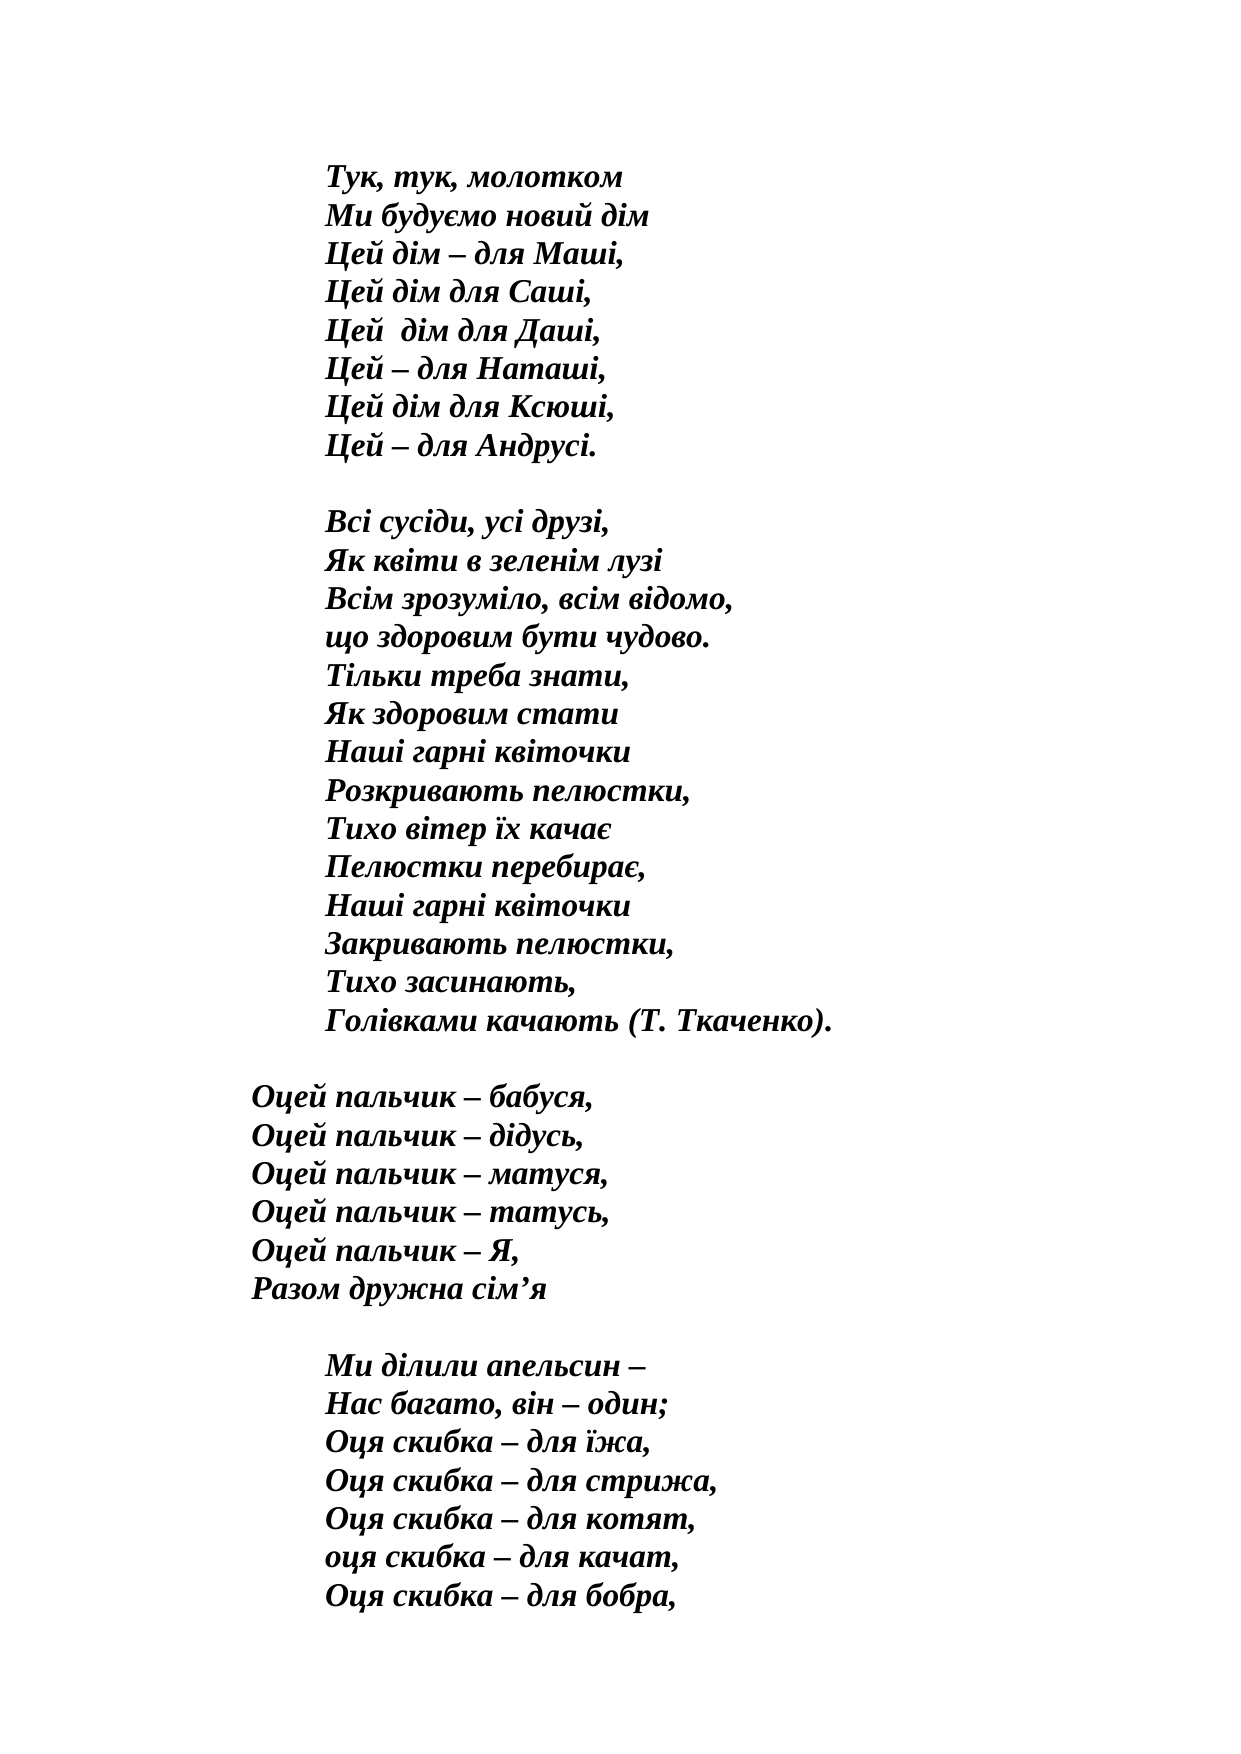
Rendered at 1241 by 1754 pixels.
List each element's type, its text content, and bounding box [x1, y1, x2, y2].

text Оцей пальчик – татусь, [251, 1191, 1152, 1230]
text Ми будуємо новий дім [325, 195, 1152, 233]
text Всім зрозуміло, всім відомо, [325, 578, 1152, 616]
text Ми ділили апельсин – [325, 1345, 1152, 1383]
text Цей – для Андрусі. [325, 425, 1152, 463]
text Як квіти в зеленім лузі [325, 540, 1152, 578]
text Оцей пальчик – матуся, [251, 1153, 1152, 1191]
text Тихо вітер їх качає [325, 808, 1152, 846]
text Тихо засинають, [325, 961, 1152, 1000]
text Наші гарні квіточки [325, 731, 1152, 770]
text що здоровим бути чудово. [325, 616, 1152, 655]
text Цей дім для Ксюші, [325, 386, 1152, 425]
text Оцей пальчик – Я, [251, 1230, 1152, 1268]
text Тільки треба знати, [325, 655, 1152, 693]
text Оця скибка – для їжа, [325, 1421, 1152, 1460]
text Оця скибка – для котят, [325, 1498, 1152, 1536]
text Пелюстки перебирає, [325, 846, 1152, 885]
text Разом дружна сім’я [251, 1268, 1152, 1306]
text Цей дім для Саші, [325, 271, 1152, 310]
text Оця скибка – для бобра, [325, 1575, 1152, 1613]
text Цей дім для Даші, [325, 310, 1152, 348]
text Голівками качають (Т. Ткаченко). [325, 1000, 1152, 1038]
text Як здоровим стати [325, 693, 1152, 731]
text Закривають пелюстки, [325, 923, 1152, 961]
text Розкривають пелюстки, [325, 770, 1152, 808]
text Всі сусіди, усі друзі, [325, 501, 1152, 540]
text Цей дім – для Маші, [325, 233, 1152, 271]
text Цей – для Наташі, [325, 348, 1152, 386]
text Нас багато, він – один; [325, 1383, 1152, 1421]
text Наші гарні квіточки [325, 885, 1152, 923]
text Оця скибка – для стрижа, [325, 1460, 1152, 1498]
text оця скибка – для качат, [325, 1536, 1152, 1575]
text Оцей пальчик – бабуся, [251, 1076, 1152, 1115]
text Тук, тук, молотком [325, 156, 1152, 195]
text Оцей пальчик – дідусь, [251, 1115, 1152, 1153]
